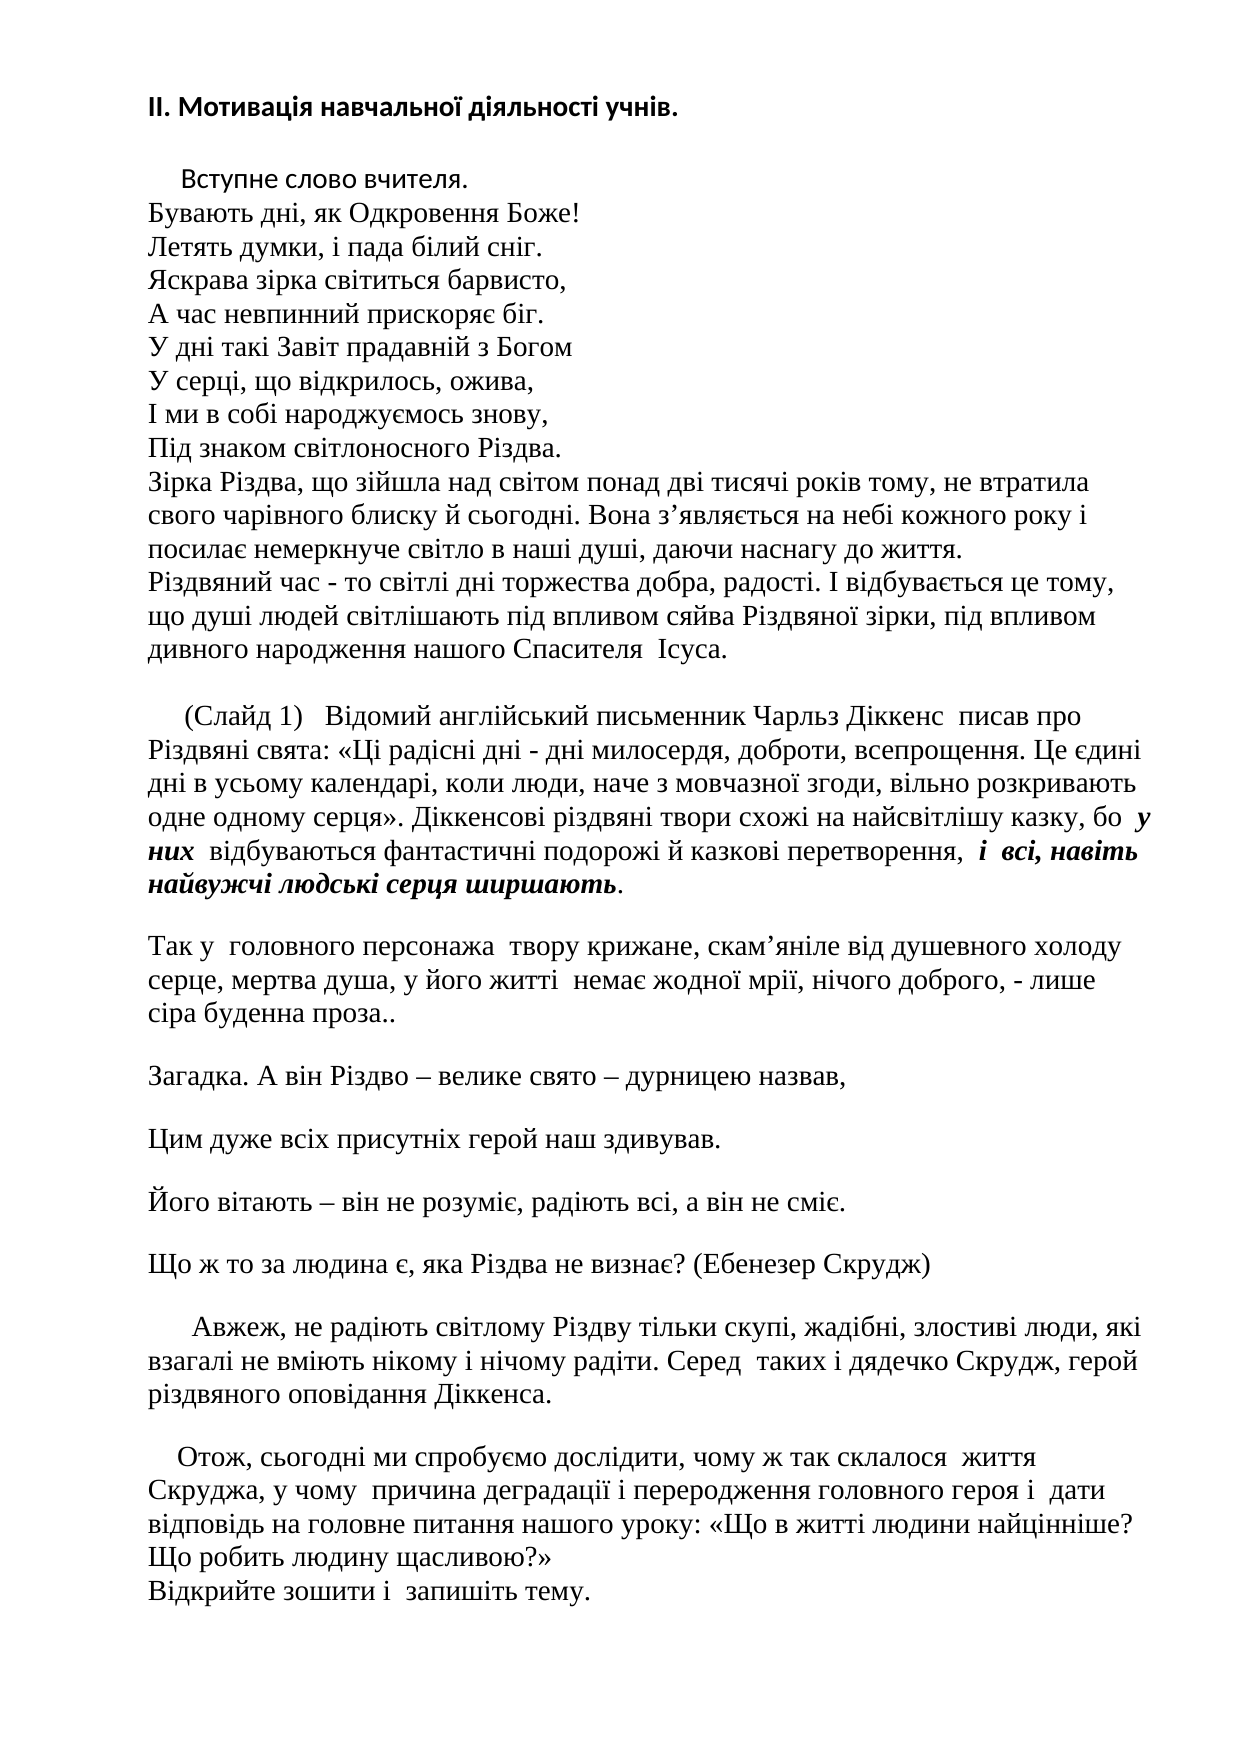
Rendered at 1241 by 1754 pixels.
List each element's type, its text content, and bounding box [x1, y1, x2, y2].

text Авжеж, не радіють світлому Різдву тільки скупі, жадібні, злостиві люди, які взагалі не вміють нікому і нічому радіти. Серед таких і дядечко Скрудж, герой різдвяного оповідання Діккенса. [148, 1309, 1152, 1410]
text Отож, сьогодні ми спробуємо дослідити, чому ж так склалося життя Скруджа, у чому причина деградації і переродження головного героя і дати відповідь на головне питання нашого уроку: «Що в житті людини найцінніше? Що робить людину щасливою?» Відкрийте зошити і запишіть тему. [148, 1439, 1152, 1607]
text У серці, що відкрилось, ожива, [148, 363, 1152, 397]
text Під знаком світлоносного Різдва. [148, 430, 1152, 464]
text Цим дуже всіх присутніх герой наш здивував. [148, 1121, 1152, 1154]
text ІІ. Мотивація навчальної діяльності учнів. [148, 88, 1152, 124]
text Його вітають – він не розуміє, радіють всі, а він не сміє. [148, 1184, 1152, 1217]
text Зірка Різдва, що зійшла над світом понад дві тисячі років тому, не втратила свого чарівного блиску й сьогодні. Вона з’являється на небі кожного року і посилає немеркнуче світло в наші душі, даючи наснагу до життя. [148, 464, 1152, 564]
text Вступне слово вчителя. [148, 160, 1152, 195]
text Так у головного персонажа твору крижане, скам’яніле від душевного холоду серце, мертва душа, у його житті немає жодної мрії, нічого доброго, - лише сіра буденна проза.. [148, 900, 1152, 1029]
text А час невпинний прискоряє біг. [148, 296, 1152, 329]
text І ми в собі народжуємось знову, [148, 397, 1152, 430]
text Що ж то за людина є, яка Різдва не визнає? (Ебенезер Скрудж) [148, 1246, 1152, 1280]
text У дні такі Завіт прадавній з Богом [148, 329, 1152, 363]
text Яскрава зірка світиться барвисто, [148, 262, 1152, 296]
text (Слайд 1) Відомий англійський письменник Чарльз Діккенс писав про Різдвяні свята: «Ці радісні дні - дні милосердя, доброти, всепрощення. Це єдині дні в усьому календарі, коли люди, наче з мовчазної згоди, вільно розкривають одне одному серця». Діккенсові різдвяні твори схожі на найсвітлішу казку, бо у них відбуваються фантастичні подорожі й казкові перетворення, і всі, навіть найвужчі людські серця ширшають. [148, 698, 1152, 900]
text Різдвяний час - то світлі дні торжества добра, радості. І відбувається це тому, що душі людей світлішають під впливом сяйва Різдвяної зірки, під впливом дивного народження нашого Спасителя Ісуса. [148, 564, 1152, 665]
text Бувають дні, як Одкровення Боже! Летять думки, і пада білий сніг. [148, 195, 1152, 262]
text Загадка. А він Різдво – велике свято – дурницею назвав, [148, 1058, 1152, 1092]
